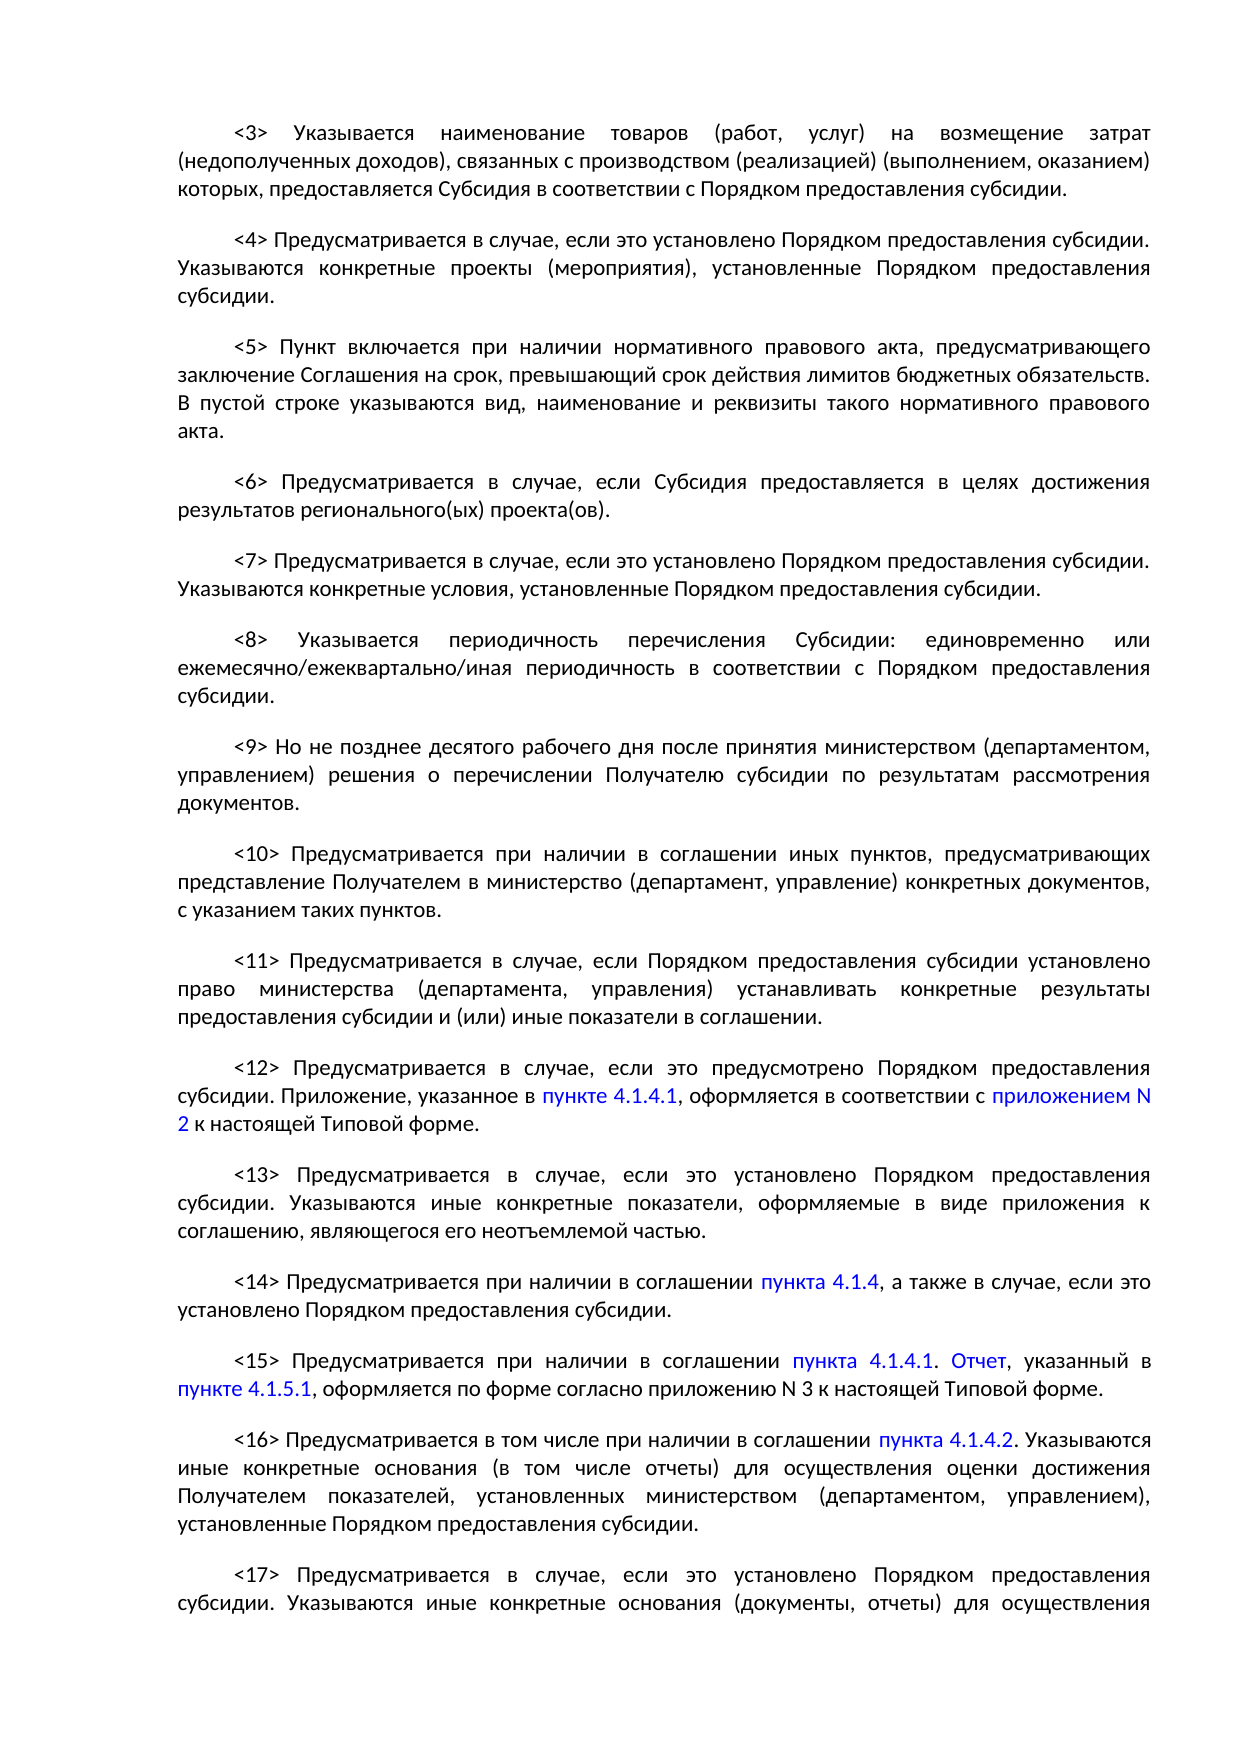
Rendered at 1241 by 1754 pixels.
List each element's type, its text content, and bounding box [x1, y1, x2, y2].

text <15> Предусматривается при наличии в соглашении пункта 4.1.4.1. Отчет, указанный в пункте 4.1.5.1, оформляется по форме согласно приложению N 3 к настоящей Типовой форме. [177, 1346, 1152, 1402]
text <5> Пункт включается при наличии нормативного правового акта, предусматривающего заключение Соглашения на срок, превышающий срок действия лимитов бюджетных обязательств. В пустой строке указываются вид, наименование и реквизиты такого нормативного правового акта. [177, 332, 1152, 444]
text <16> Предусматривается в том числе при наличии в соглашении пункта 4.1.4.2. Указываются иные конкретные основания (в том числе отчеты) для осуществления оценки достижения Получателем показателей, установленных министерством (департаментом, управлением), установленные Порядком предоставления субсидии. [177, 1425, 1152, 1537]
text <4> Предусматривается в случае, если это установлено Порядком предоставления субсидии. Указываются конкретные проекты (мероприятия), установленные Порядком предоставления субсидии. [177, 225, 1152, 309]
text <14> Предусматривается при наличии в соглашении пункта 4.1.4, а также в случае, если это установлено Порядком предоставления субсидии. [177, 1267, 1152, 1323]
text <8> Указывается периодичность перечисления Субсидии: единовременно или ежемесячно/ежеквартально/иная периодичность в соответствии с Порядком предоставления субсидии. [177, 625, 1152, 709]
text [177, 1560, 1152, 1616]
text <10> Предусматривается при наличии в соглашении иных пунктов, предусматривающих представление Получателем в министерство (департамент, управление) конкретных документов, с указанием таких пунктов. [177, 839, 1152, 923]
text <9> Но не позднее десятого рабочего дня после принятия министерством (департаментом, управлением) решения о перечислении Получателю субсидии по результатам рассмотрения документов. [177, 732, 1152, 816]
text <3> Указывается наименование товаров (работ, услуг) на возмещение затрат (недополученных доходов), связанных с производством (реализацией) (выполнением, оказанием) которых, предоставляется Субсидия в соответствии с Порядком предоставления субсидии. [177, 118, 1152, 202]
text <12> Предусматривается в случае, если это предусмотрено Порядком предоставления субсидии. Приложение, указанное в пункте 4.1.4.1, оформляется в соответствии с приложением N 2 к настоящей Типовой форме. [177, 1053, 1152, 1137]
text <7> Предусматривается в случае, если это установлено Порядком предоставления субсидии. Указываются конкретные условия, установленные Порядком предоставления субсидии. [177, 546, 1152, 602]
text <13> Предусматривается в случае, если это установлено Порядком предоставления субсидии. Указываются иные конкретные показатели, оформляемые в виде приложения к соглашению, являющегося его неотъемлемой частью. [177, 1160, 1152, 1244]
text <6> Предусматривается в случае, если Субсидия предоставляется в целях достижения результатов регионального(ых) проекта(ов). [177, 467, 1152, 523]
text <11> Предусматривается в случае, если Порядком предоставления субсидии установлено право министерства (департамента, управления) устанавливать конкретные результаты предоставления субсидии и (или) иные показатели в соглашении. [177, 946, 1152, 1030]
